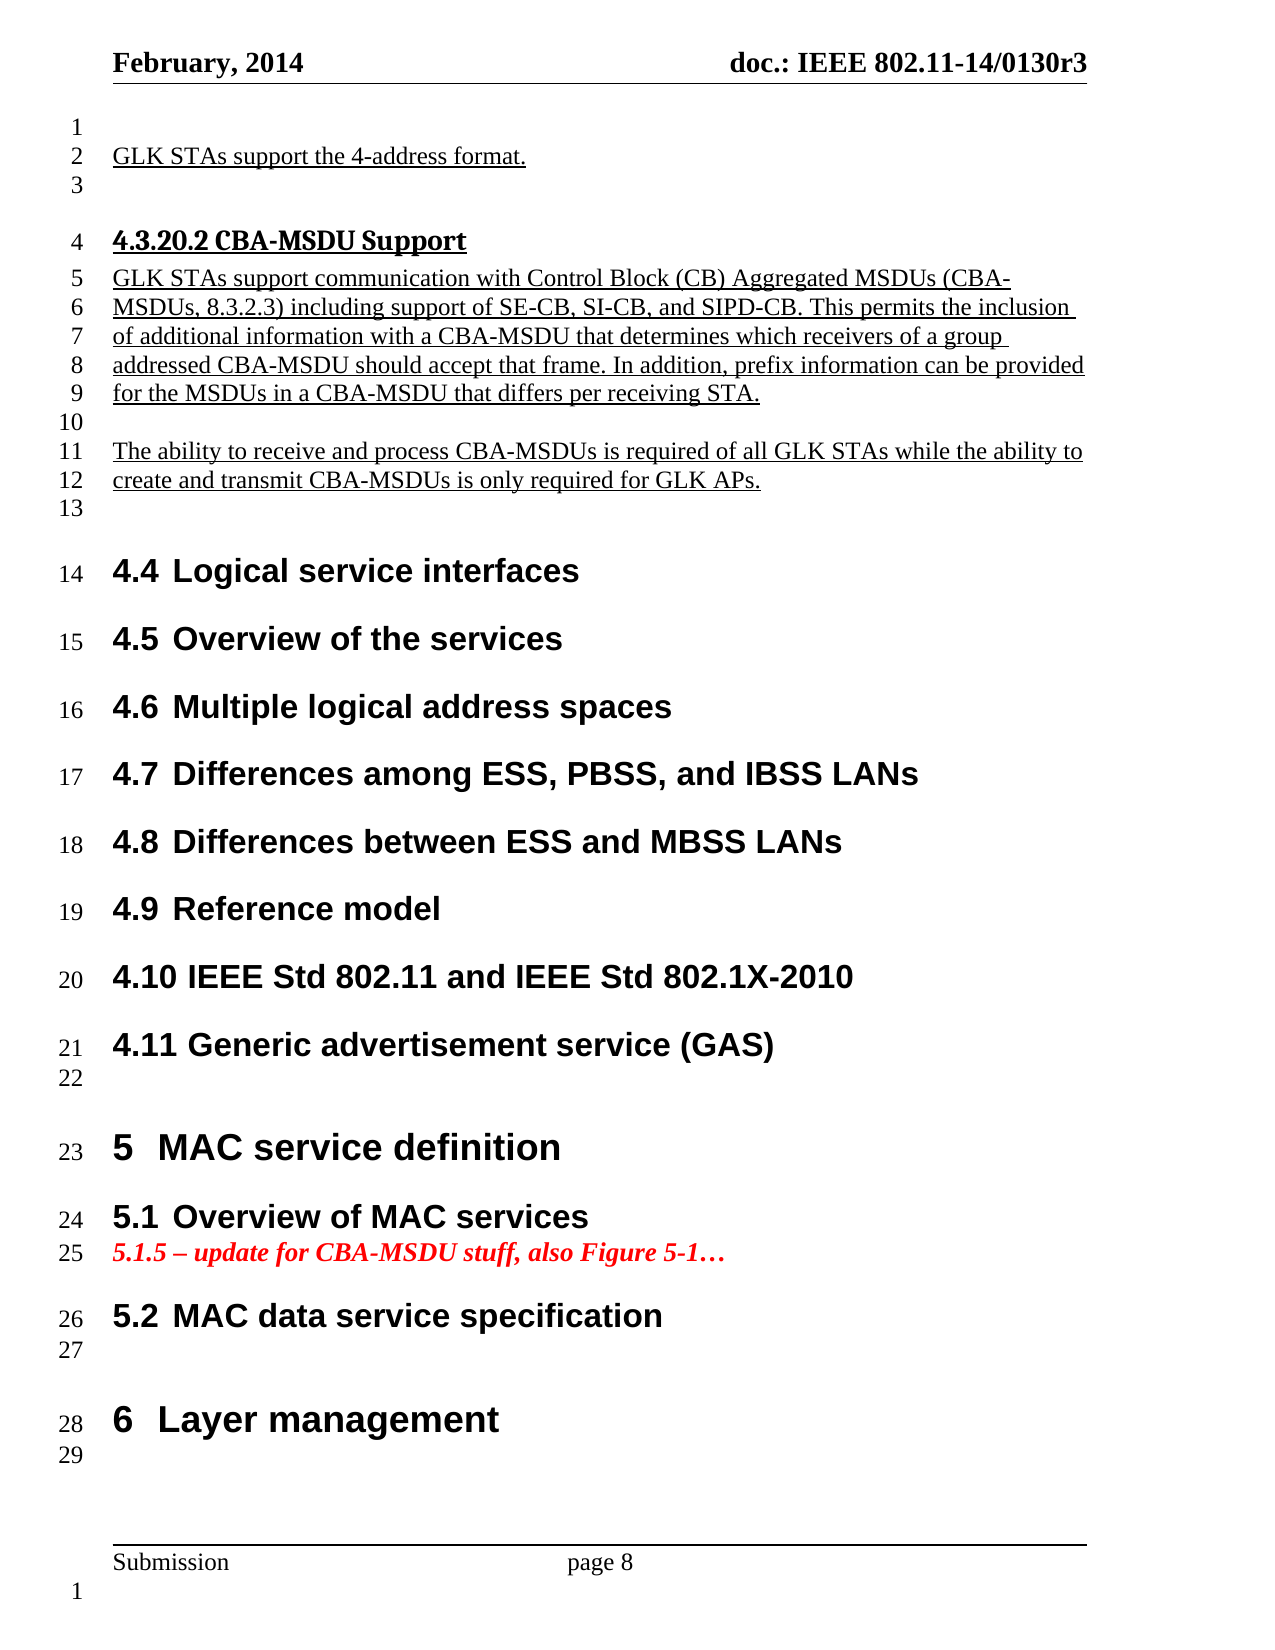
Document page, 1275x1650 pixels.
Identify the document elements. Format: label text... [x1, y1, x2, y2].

subtitle MAC service definition [112, 1125, 1087, 1168]
subtitle Multiple logical address spaces [112, 687, 1087, 725]
subtitle Differences among ESS, PBSS, and IBSS LANs [112, 754, 1087, 793]
subtitle MAC data service specification [112, 1296, 1087, 1335]
text GLK STAs support the 4-address format. [112, 141, 1087, 170]
subtitle Generic advertisement service (GAS) [112, 1025, 1087, 1063]
text The ability to receive and process CBA-MSDUs is required of all GLK STAs while the ability to create and transmit CBA-MSDUs is only required for GLK APs. [112, 436, 1087, 493]
subtitle Overview of the services [112, 619, 1087, 657]
subtitle Overview of MAC services [112, 1197, 1087, 1236]
text 5.1.5 – update for CBA-MSDU stuff, also Figure 5-1… [112, 1236, 1087, 1267]
subtitle Layer management [112, 1397, 1087, 1440]
subtitle IEEE Std 802.11 and IEEE Std 802.1X-2010 [112, 957, 1087, 996]
subtitle Reference model [112, 889, 1087, 928]
subtitle 4.3.20.2 CBA-MSDU Support [112, 224, 1087, 257]
subtitle Logical service interfaces [112, 551, 1087, 590]
text GLK STAs support communication with Control Block (CB) Aggregated MSDUs (CBA-MSDUs, 8.3.2.3) including support of SE-CB, SI-CB, and SIPD-CB. This permits the inclusion of additional information with a CBA-MSDU that determines which receivers of a group addressed CBA-MSDU should accept that frame. In addition, prefix information can be provided for the MSDUs in a CBA-MSDU that differs per receiving STA. [112, 263, 1087, 407]
subtitle Differences between ESS and MBSS LANs [112, 822, 1087, 860]
